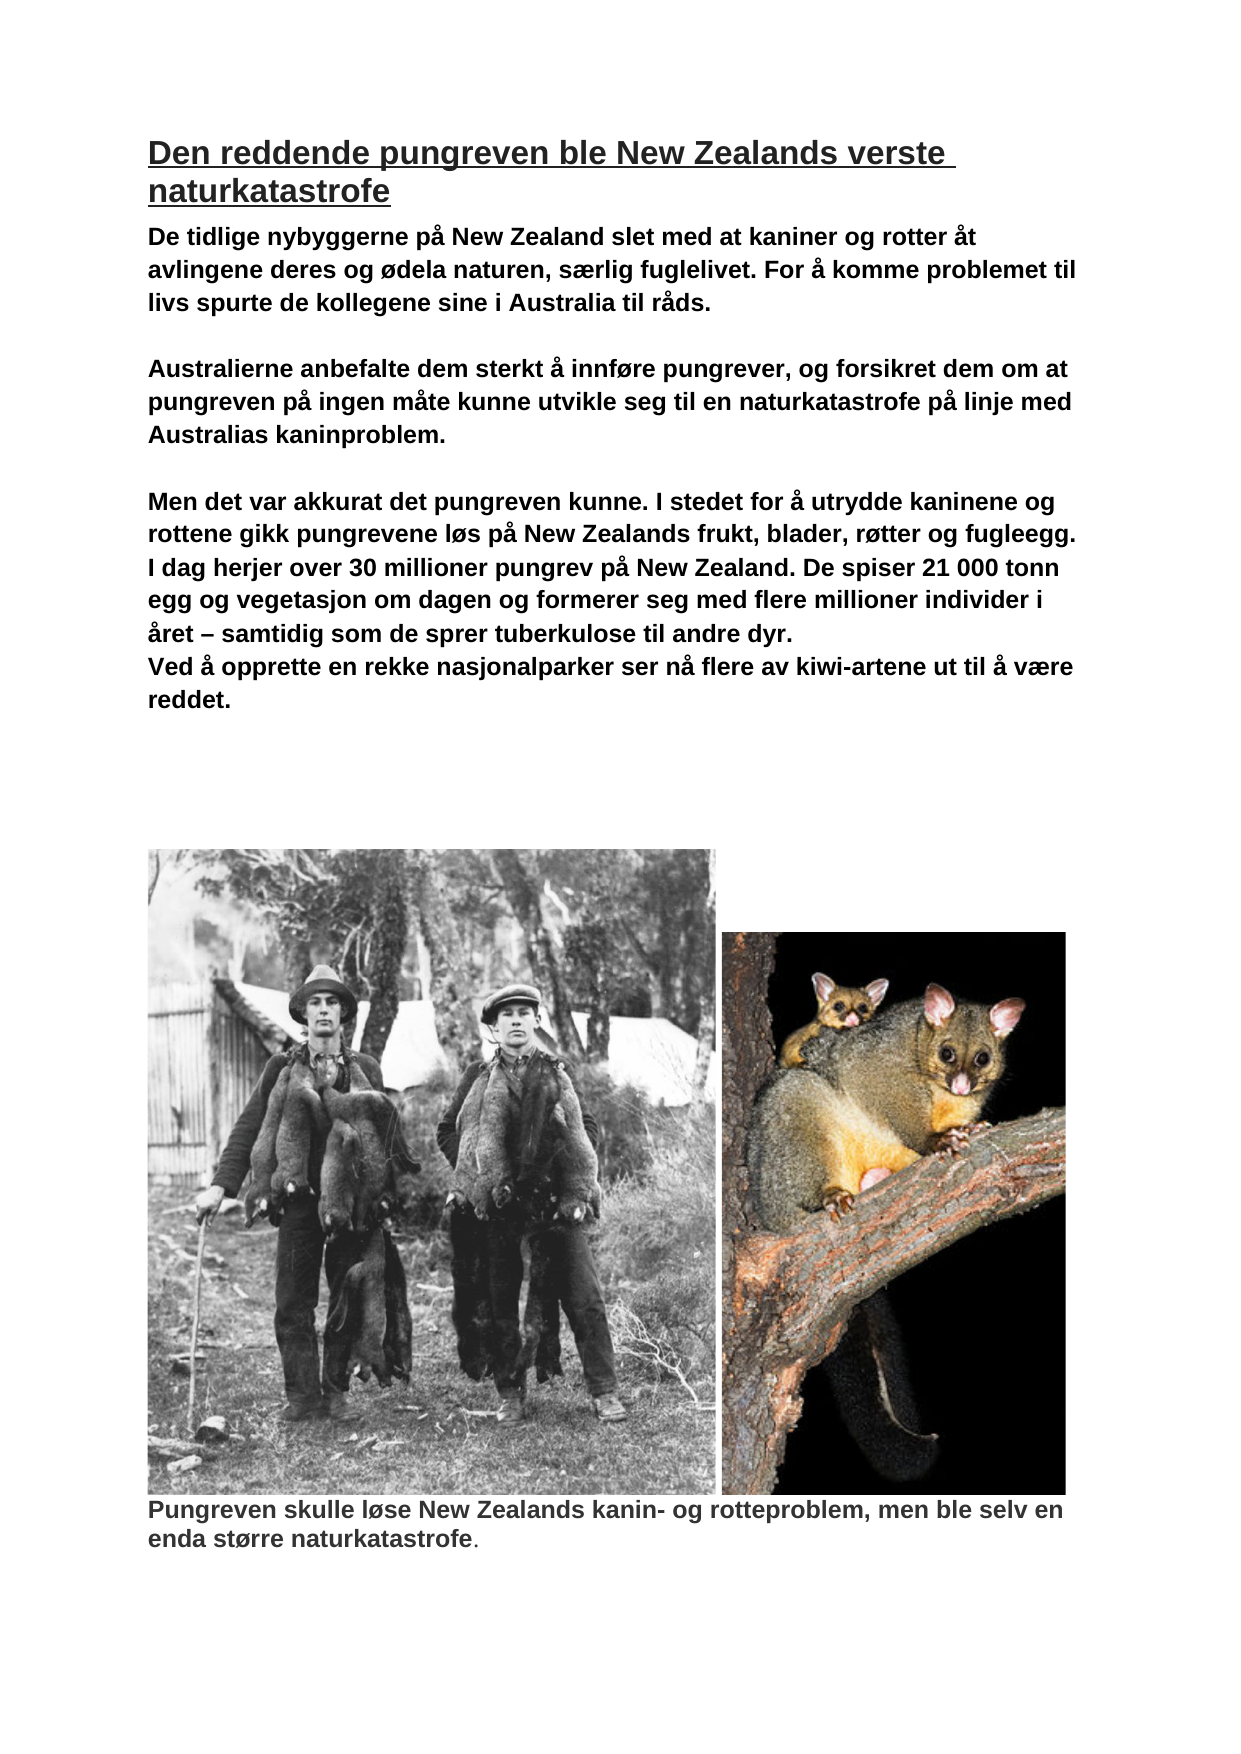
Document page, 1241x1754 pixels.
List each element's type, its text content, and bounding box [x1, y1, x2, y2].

text Ved å opprette en rekke nasjonalparker ser nå flere av kiwi-artene ut til å være reddet. [148, 652, 1093, 713]
text Pungreven skulle løse New Zealands kanin- og rotteproblem, men ble selv en enda større naturkatastrofe. [148, 1495, 1093, 1553]
picture [721, 932, 1066, 1495]
picture [147, 849, 716, 1495]
text Australierne anbefalte dem sterkt å innføre pungrever, og forsikret dem om at pungreven på ingen måte kunne utvikle seg til en naturkatastrofe på linje med Australias kaninproblem. [148, 354, 1093, 449]
text De tidlige nybyggerne på New Zealand slet med at kaniner og rotter åt avlingene deres og ødela naturen, særlig fuglelivet. For å komme problemet til livs spurte de kollegene sine i Australia til råds. [148, 222, 1093, 317]
text Men det var akkurat det pungreven kunne. I stedet for å utrydde kaninene og rottene gikk pungrevene løs på New Zealands frukt, blader, røtter og fugleegg. [148, 486, 1093, 548]
text Den reddende pungreven ble New Zealands verste naturkatastrofe [148, 133, 1093, 210]
text I dag herjer over 30 millioner pungrev på New Zealand. De spiser 21 000 tonn egg og vegetasjon om dagen og formerer seg med flere millioner individer i året – samtidig som de sprer tuberkulose til andre dyr. [148, 552, 1093, 647]
